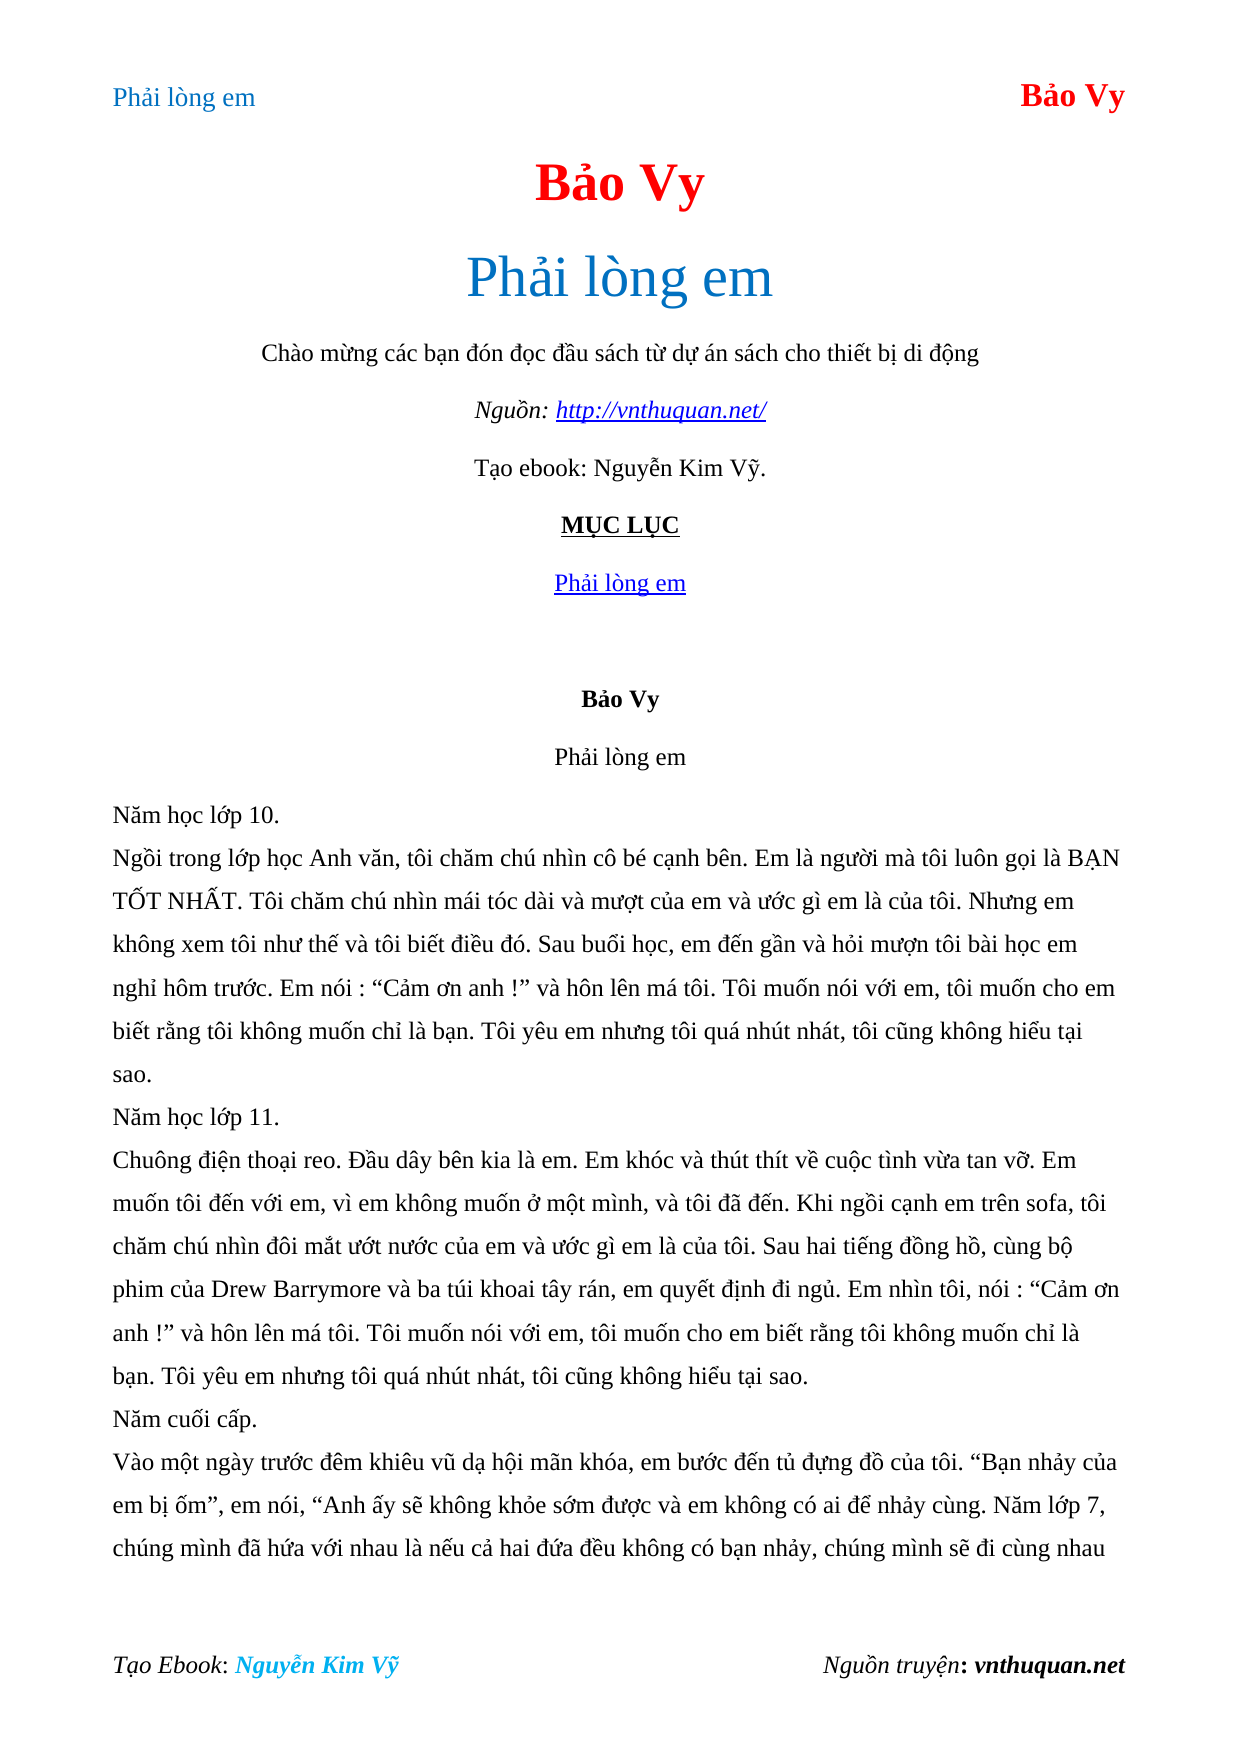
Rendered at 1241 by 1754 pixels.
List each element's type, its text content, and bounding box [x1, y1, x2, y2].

text MỤC LỤC [112, 511, 1128, 539]
text Phải lòng em [112, 568, 1128, 597]
text Phải lòng em [112, 742, 1128, 771]
text Chào mừng các bạn đón đọc đầu sách từ dự án sách cho thiết bị di động Nguồn: http://vnthuquan.net/ Tạo ebook: Nguyễn Kim Vỹ. [112, 338, 1128, 481]
text Phải lòng em [112, 241, 1128, 308]
text Bảo Vy [112, 150, 1128, 212]
text Bảo Vy [112, 684, 1128, 713]
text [112, 800, 1128, 1562]
